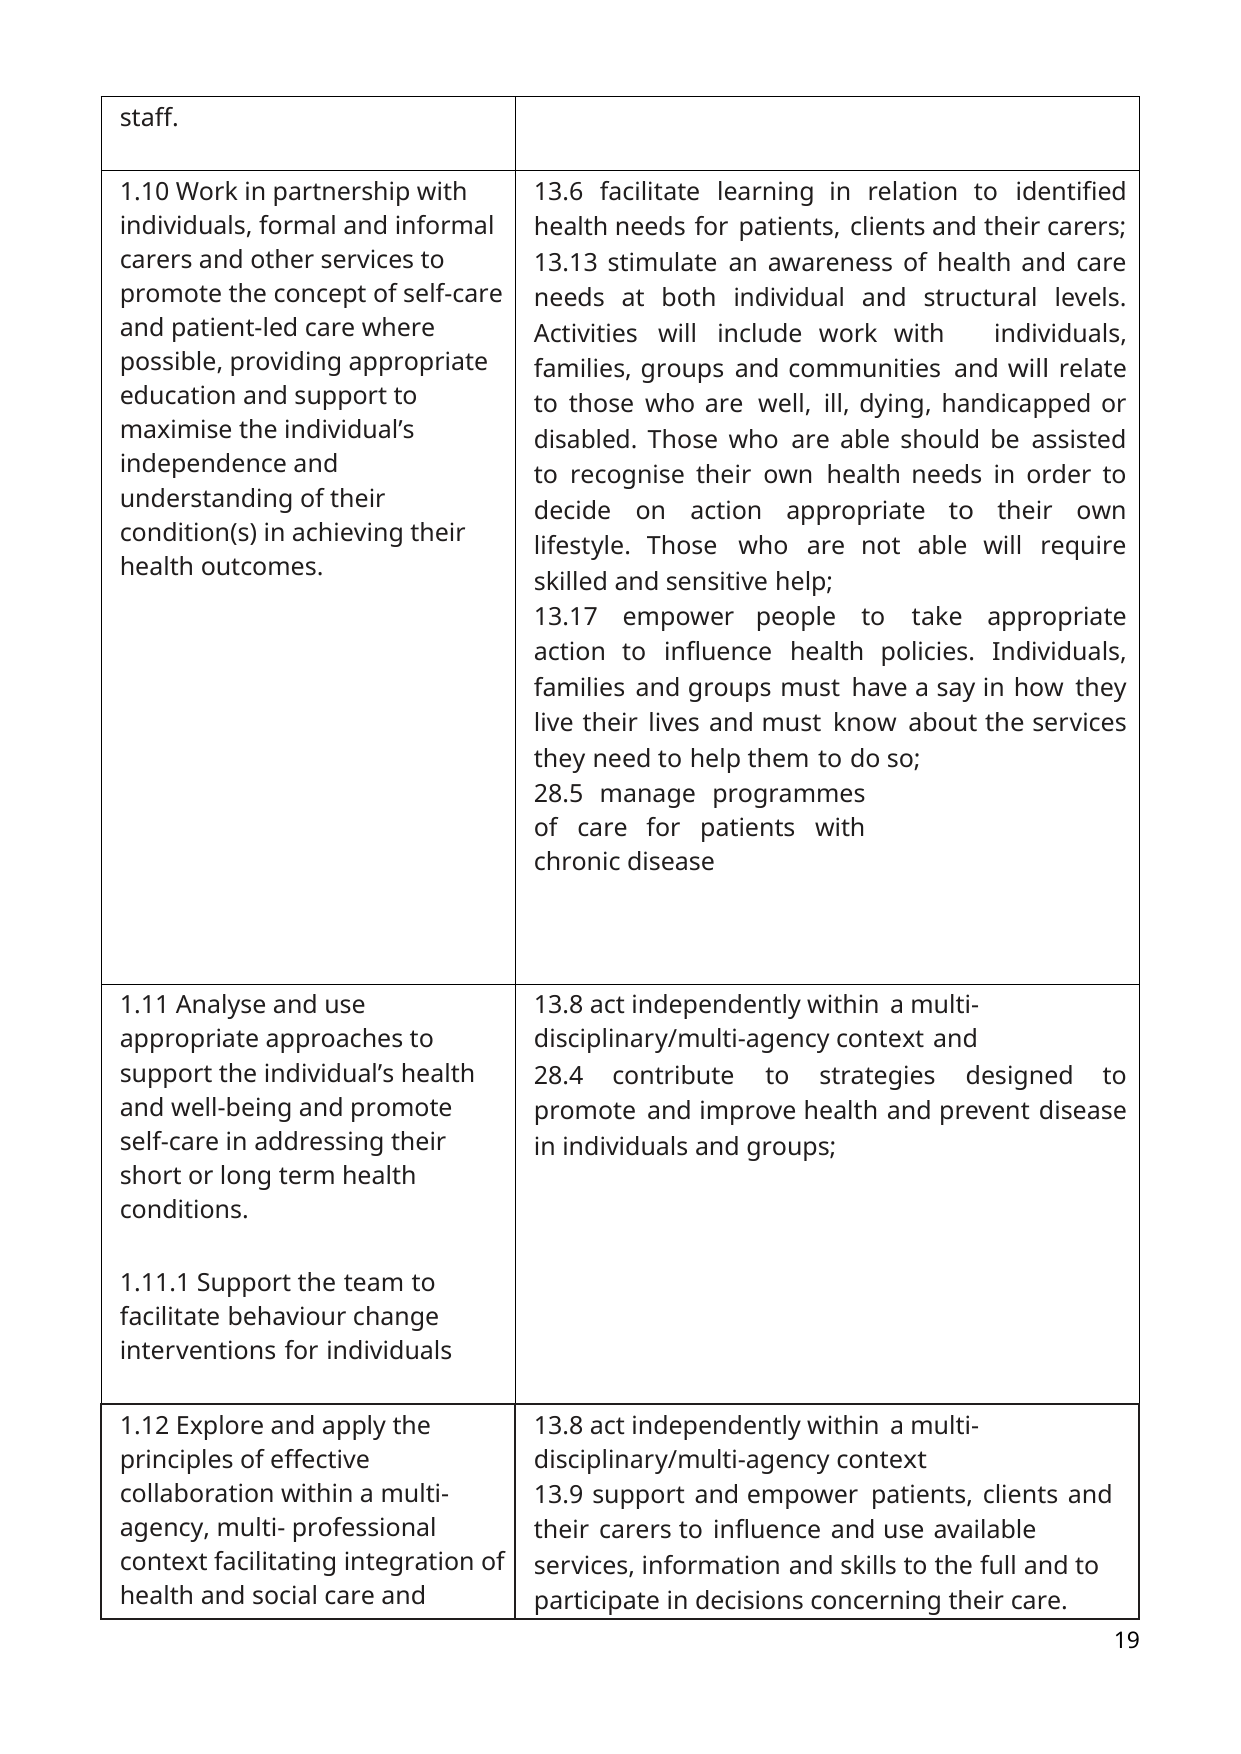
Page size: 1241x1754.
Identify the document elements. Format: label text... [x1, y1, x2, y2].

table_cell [102, 1405, 514, 1618]
table_cell 1.11 Analyse and use appropriate approaches to support the individual’s health and well-being and promote self-care in addressing their short or long term health conditions. 1.11.1 Support the team to facilitate behaviour change interventions for individuals [102, 985, 515, 1403]
table_cell 1.10 Work in partnership with individuals, formal and informal carers and other services to promote the concept of self-care and patient-led care where possible, providing appropriate education and support to maximise the individual’s independence and understanding of their condition(s) in achieving their health outcomes. [102, 171, 515, 984]
table_cell [516, 97, 1139, 170]
table_cell 13.8 act independently within a multi-disciplinary/multi-agency context and 28.4 contribute to strategies designed to promote and improve health and prevent disease in individuals and groups; [516, 985, 1139, 1403]
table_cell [516, 1405, 1138, 1618]
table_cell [102, 97, 515, 170]
table_cell 13.6 facilitate learning in relation to identified health needs for patients, clients and their carers; 13.13 stimulate an awareness of health and care needs at both individual and structural levels. Activities will include work with individuals, families, groups and communities and will relate to those who are well, ill, dying, handicapped or disabled. Those who are able should be assisted to recognise their own health needs in order to decide on action appropriate to their own lifestyle. Those who are not able will require skilled and sensitive help; 13.17 empower people to take appropriate action to influence health policies. Individuals, families and groups must have a say in how they live their lives and must know about the services they need to help them to do so; 28.5 manage programmes of care for patients with chronic disease [516, 171, 1139, 984]
